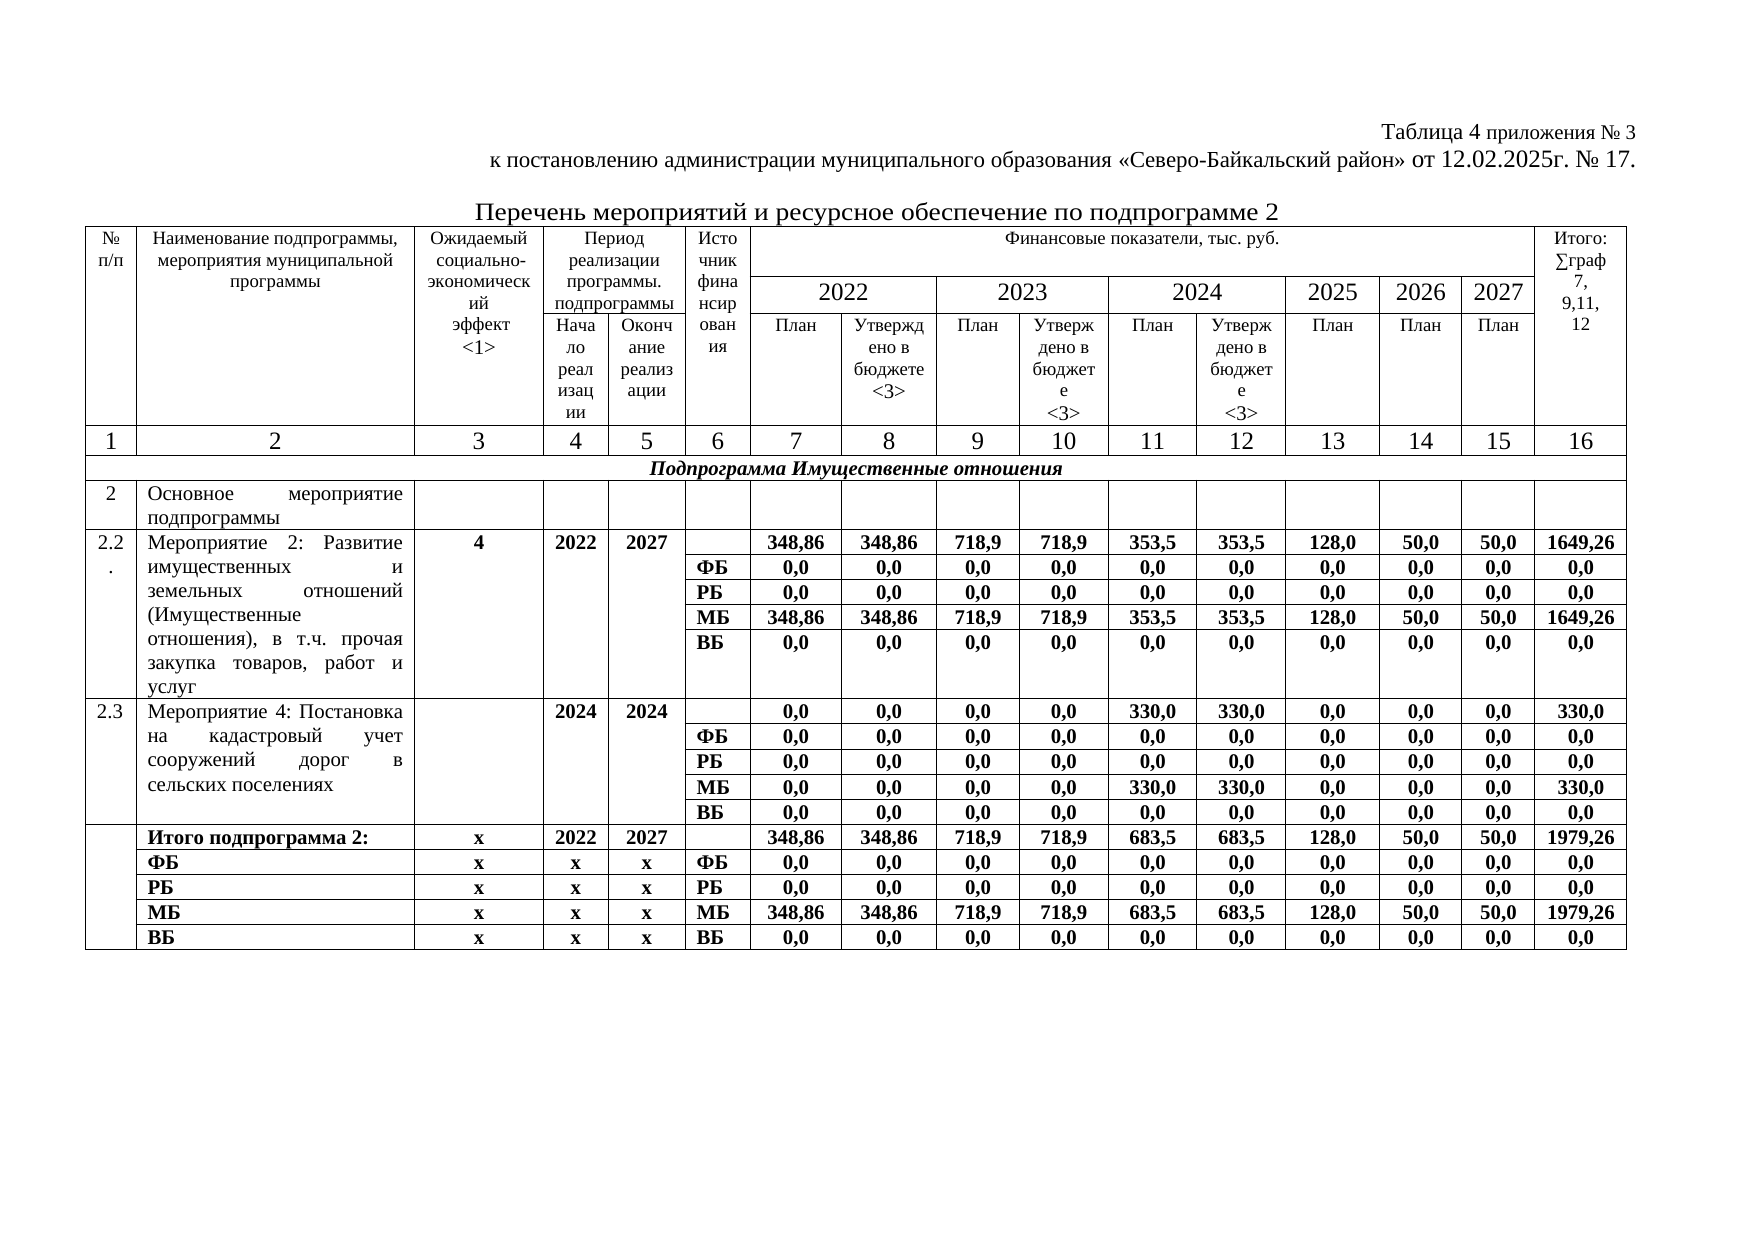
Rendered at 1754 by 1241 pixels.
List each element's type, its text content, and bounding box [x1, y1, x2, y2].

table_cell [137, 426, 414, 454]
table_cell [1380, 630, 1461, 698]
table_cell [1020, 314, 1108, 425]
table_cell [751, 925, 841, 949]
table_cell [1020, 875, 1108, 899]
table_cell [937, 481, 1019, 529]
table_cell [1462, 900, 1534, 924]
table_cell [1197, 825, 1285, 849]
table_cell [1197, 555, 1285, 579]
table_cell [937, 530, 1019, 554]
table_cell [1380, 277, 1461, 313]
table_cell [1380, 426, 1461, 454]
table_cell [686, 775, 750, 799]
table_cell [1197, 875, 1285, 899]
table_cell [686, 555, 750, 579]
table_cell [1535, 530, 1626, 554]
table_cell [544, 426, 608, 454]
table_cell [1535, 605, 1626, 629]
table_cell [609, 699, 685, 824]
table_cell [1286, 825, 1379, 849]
text к постановлению администрации муниципального образования «Северо-Байкальский район» от 12.02.2025г. № 17. [118, 144, 1636, 173]
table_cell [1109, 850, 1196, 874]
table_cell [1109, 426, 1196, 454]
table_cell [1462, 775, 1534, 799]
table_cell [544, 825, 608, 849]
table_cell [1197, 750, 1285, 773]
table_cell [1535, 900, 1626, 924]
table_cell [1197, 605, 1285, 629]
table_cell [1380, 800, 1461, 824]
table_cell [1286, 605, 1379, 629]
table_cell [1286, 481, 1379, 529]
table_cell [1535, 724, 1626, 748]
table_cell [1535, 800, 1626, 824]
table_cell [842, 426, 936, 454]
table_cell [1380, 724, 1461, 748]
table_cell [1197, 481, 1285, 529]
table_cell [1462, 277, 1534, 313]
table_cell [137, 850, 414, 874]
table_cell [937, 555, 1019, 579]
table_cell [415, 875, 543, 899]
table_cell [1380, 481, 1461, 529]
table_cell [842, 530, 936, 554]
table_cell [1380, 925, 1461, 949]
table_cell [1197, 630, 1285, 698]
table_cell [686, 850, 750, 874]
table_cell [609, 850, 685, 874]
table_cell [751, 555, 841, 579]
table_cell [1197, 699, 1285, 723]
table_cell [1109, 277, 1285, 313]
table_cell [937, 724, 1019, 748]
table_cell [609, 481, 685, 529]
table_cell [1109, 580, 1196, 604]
text Таблица 4 приложения № 3 [118, 118, 1636, 144]
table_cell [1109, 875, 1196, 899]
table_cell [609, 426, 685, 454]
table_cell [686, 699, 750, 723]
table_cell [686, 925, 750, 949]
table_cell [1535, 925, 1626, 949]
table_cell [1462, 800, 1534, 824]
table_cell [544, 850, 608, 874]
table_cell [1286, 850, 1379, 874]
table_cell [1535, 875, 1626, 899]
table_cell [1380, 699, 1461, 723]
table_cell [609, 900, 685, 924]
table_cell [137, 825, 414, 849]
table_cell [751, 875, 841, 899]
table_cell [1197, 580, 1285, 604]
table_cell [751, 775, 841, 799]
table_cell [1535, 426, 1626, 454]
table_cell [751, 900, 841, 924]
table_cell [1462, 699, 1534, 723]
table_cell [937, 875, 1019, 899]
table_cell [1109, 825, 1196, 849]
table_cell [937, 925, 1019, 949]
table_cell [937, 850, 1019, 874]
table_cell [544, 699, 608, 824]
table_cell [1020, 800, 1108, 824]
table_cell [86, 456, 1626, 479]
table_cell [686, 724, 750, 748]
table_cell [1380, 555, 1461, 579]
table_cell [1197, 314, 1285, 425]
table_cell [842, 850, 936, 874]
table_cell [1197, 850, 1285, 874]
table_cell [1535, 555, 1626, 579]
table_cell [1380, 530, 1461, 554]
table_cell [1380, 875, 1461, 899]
text Перечень мероприятий и ресурсное обеспечение по подпрограмме 2 [118, 197, 1636, 226]
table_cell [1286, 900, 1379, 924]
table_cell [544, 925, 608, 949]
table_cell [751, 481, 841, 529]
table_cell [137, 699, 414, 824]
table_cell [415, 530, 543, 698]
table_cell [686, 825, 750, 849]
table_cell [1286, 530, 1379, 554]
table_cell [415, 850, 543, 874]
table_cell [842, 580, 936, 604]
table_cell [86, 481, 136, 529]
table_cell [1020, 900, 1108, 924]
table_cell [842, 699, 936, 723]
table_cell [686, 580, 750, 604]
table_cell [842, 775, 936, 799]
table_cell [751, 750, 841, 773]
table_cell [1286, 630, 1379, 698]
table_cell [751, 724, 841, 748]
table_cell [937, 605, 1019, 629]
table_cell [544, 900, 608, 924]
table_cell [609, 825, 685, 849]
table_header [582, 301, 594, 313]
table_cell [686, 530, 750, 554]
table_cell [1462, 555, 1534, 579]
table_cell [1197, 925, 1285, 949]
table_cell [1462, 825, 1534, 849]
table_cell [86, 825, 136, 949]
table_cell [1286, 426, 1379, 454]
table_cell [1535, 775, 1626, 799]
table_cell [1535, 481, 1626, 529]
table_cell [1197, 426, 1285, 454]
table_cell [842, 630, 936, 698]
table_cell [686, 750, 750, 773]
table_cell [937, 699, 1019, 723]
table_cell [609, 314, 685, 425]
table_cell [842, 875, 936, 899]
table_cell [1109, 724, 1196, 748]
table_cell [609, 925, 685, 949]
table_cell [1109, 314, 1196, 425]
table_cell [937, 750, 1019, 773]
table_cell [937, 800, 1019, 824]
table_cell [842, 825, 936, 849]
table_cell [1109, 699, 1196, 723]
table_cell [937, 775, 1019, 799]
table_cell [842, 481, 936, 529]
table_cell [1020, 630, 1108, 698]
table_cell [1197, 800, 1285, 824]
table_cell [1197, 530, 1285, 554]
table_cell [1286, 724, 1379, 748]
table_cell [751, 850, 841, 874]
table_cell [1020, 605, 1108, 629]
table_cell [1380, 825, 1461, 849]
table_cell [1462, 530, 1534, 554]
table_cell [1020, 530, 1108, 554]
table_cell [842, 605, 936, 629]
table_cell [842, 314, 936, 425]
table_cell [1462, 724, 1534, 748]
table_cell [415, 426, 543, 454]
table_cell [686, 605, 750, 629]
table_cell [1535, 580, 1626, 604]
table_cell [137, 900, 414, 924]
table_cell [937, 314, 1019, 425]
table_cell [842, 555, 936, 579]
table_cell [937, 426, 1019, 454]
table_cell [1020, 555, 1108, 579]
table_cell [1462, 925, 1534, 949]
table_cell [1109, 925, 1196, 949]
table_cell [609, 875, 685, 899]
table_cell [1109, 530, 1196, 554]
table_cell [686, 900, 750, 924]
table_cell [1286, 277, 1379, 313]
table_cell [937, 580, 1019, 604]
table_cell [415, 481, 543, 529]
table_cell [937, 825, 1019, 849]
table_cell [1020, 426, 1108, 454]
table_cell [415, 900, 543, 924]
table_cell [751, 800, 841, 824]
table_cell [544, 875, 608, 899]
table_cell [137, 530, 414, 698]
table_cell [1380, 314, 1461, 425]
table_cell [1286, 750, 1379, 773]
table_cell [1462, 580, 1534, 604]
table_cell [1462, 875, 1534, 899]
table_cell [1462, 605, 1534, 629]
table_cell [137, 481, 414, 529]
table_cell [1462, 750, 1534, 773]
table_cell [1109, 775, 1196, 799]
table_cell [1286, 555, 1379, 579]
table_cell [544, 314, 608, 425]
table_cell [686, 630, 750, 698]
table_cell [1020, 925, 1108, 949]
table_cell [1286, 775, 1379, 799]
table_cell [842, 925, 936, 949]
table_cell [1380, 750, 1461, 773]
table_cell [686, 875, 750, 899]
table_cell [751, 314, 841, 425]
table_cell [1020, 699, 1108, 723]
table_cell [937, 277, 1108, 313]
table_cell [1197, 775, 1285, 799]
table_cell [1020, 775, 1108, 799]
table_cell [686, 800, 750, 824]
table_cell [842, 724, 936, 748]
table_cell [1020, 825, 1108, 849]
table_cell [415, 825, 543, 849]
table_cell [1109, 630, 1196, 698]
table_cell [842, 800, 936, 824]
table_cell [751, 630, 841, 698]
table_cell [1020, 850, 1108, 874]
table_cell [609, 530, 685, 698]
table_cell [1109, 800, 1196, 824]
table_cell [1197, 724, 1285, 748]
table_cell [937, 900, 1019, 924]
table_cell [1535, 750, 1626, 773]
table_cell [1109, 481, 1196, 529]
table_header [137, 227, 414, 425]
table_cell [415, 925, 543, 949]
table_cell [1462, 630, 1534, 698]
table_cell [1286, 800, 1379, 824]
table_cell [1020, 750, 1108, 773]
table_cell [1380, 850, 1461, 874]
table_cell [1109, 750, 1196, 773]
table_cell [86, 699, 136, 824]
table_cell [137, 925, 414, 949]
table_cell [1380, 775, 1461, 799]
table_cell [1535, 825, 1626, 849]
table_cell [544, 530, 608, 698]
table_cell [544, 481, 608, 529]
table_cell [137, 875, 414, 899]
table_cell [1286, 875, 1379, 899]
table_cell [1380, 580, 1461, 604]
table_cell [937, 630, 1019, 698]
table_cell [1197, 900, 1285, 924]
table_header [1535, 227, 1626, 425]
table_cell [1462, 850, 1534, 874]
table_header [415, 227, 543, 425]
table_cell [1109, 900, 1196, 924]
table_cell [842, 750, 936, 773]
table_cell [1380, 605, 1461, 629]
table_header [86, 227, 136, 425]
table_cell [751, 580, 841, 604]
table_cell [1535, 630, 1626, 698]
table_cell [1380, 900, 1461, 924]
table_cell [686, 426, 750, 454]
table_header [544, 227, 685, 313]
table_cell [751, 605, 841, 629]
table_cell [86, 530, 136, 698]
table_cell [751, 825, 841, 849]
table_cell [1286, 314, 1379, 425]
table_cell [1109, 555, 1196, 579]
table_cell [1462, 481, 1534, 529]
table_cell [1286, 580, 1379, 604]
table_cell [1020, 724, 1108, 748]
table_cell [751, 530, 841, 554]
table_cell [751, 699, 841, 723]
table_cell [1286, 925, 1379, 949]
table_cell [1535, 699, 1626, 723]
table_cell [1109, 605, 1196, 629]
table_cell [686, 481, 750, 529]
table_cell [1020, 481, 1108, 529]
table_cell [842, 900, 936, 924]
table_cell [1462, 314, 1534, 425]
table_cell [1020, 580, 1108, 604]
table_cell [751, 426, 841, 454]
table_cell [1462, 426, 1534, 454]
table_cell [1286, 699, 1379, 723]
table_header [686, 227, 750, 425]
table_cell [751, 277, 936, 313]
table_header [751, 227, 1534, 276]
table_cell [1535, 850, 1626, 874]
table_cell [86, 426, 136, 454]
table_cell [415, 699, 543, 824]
